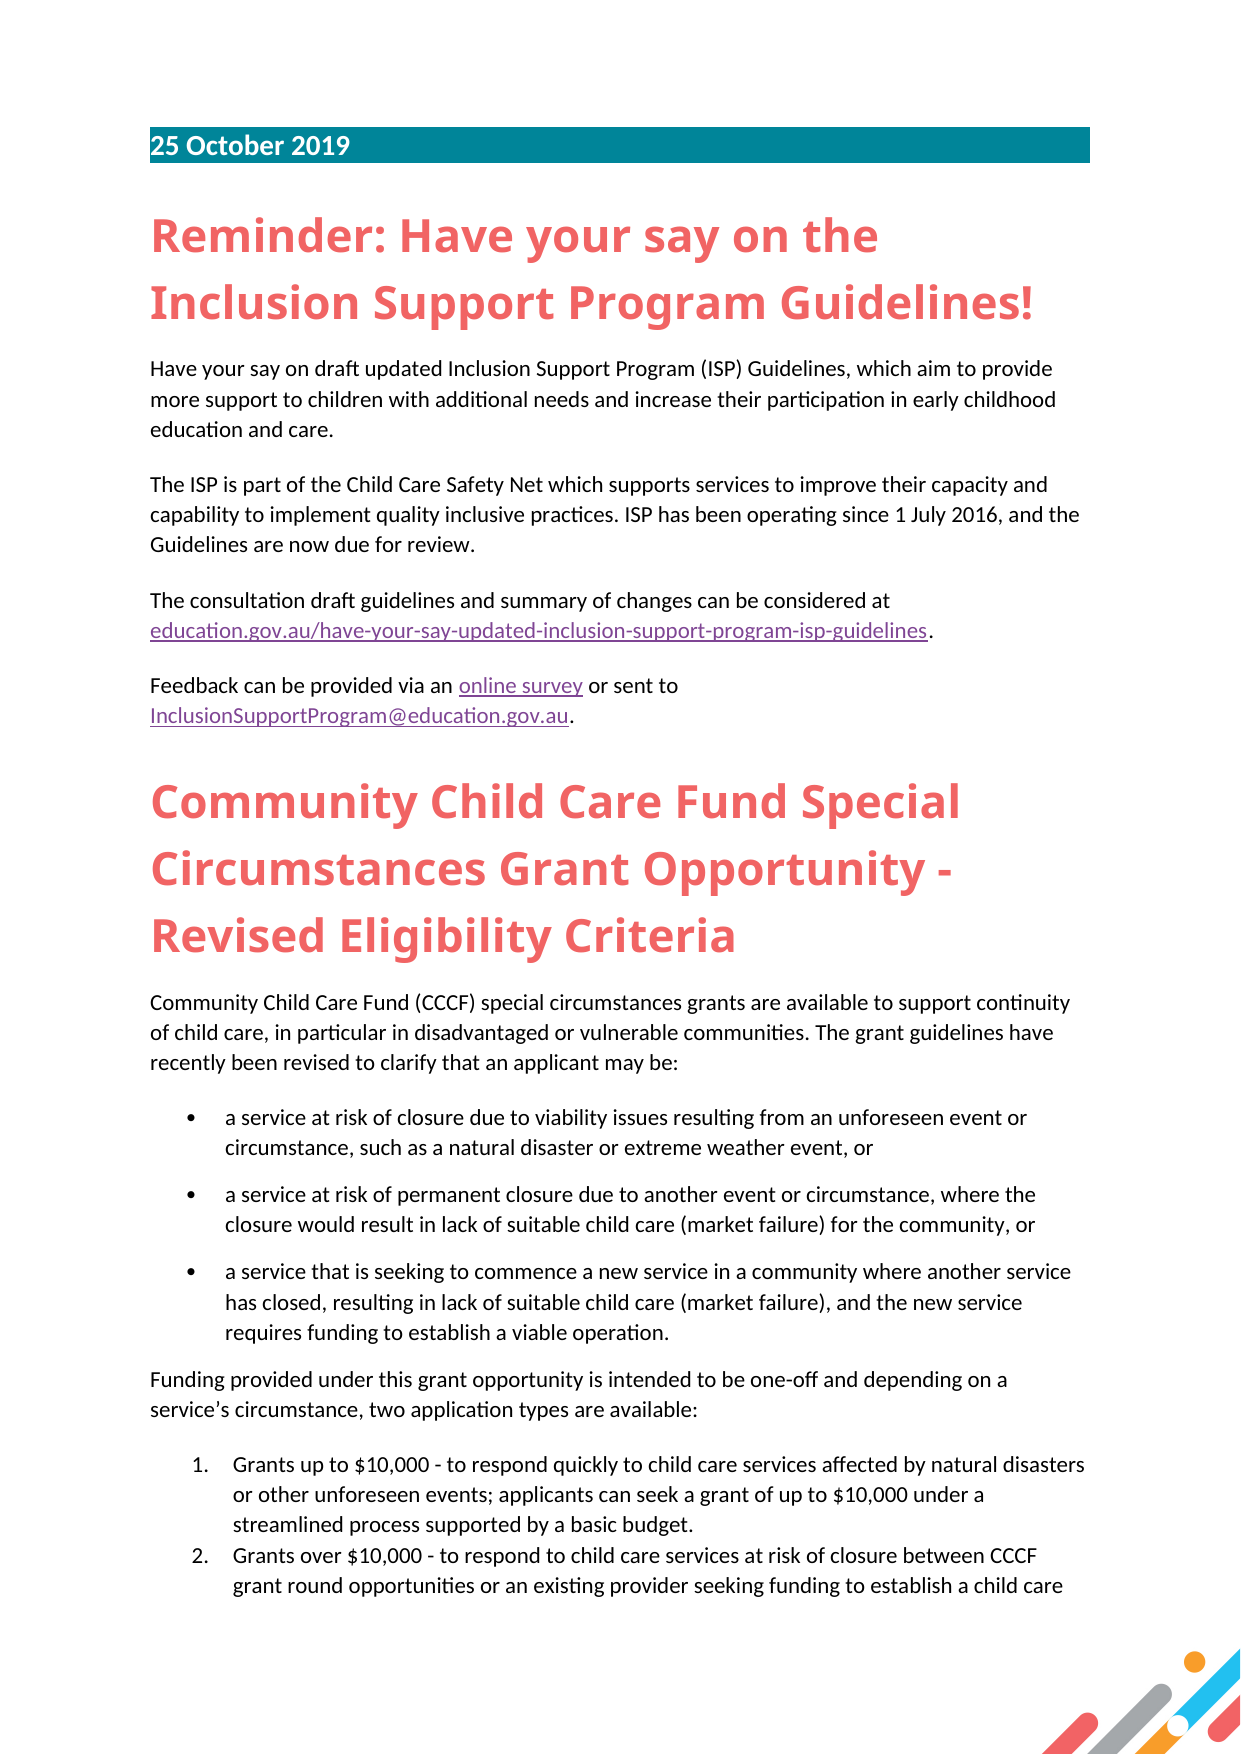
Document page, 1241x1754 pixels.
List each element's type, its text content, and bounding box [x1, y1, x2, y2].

list a service at risk of closure due to viability issues resulting from an unforeseen event or circumstance, such as a natural disaster or extreme weather event, or [187, 1103, 1090, 1162]
text The ISP is part of the Child Care Safety Net which supports services to improve their capacity and capability to implement quality inclusive practices. ISP has been operating since 1 July 2016, and the Guidelines are now due for review. [150, 470, 1090, 559]
list a service that is seeking to commence a new service in a community where another service has closed, resulting in lack of suitable child care (market failure), and the new service requires funding to establish a viable operation. [187, 1257, 1090, 1346]
text Have your say on draft updated Inclusion Support Program (ISP) Guidelines, which aim to provide more support to children with additional needs and increase their participation in early childhood education and care. [150, 354, 1090, 443]
list Grants up to $10,000 - to respond quickly to child care services affected by natural disasters or other unforeseen events; applicants can seek a grant of up to $10,000 under a streamlined process supported by a basic budget. [191, 1450, 1090, 1539]
text The consultation draft guidelines and summary of changes can be considered at education.gov.au/have-your-say-updated-inclusion-support-program-isp-guidelines. [150, 586, 1090, 644]
list a service at risk of permanent closure due to another event or circumstance, where the closure would result in lack of suitable child care (market failure) for the community, or [187, 1180, 1090, 1239]
text Feedback can be provided via an online survey or sent to InclusionSupportProgram@education.gov.au. [150, 671, 1090, 729]
subtitle Reminder: Have your say on the Inclusion Support Program Guidelines! [150, 203, 1090, 333]
text Funding provided under this grant opportunity is intended to be one-off and depending on a service’s circumstance, two application types are available: [150, 1365, 1090, 1423]
picture [1041, 1647, 1241, 1754]
subtitle Community Child Care Fund Special Circumstances Grant Opportunity - Revised Eligibility Criteria [150, 769, 1090, 966]
text 25 October 2019 [150, 127, 1090, 163]
text Community Child Care Fund (CCCF) special circumstances grants are available to support continuity of child care, in particular in disadvantaged or vulnerable communities. The grant guidelines have recently been revised to clarify that an applicant may be: [150, 988, 1090, 1076]
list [191, 1541, 1090, 1599]
